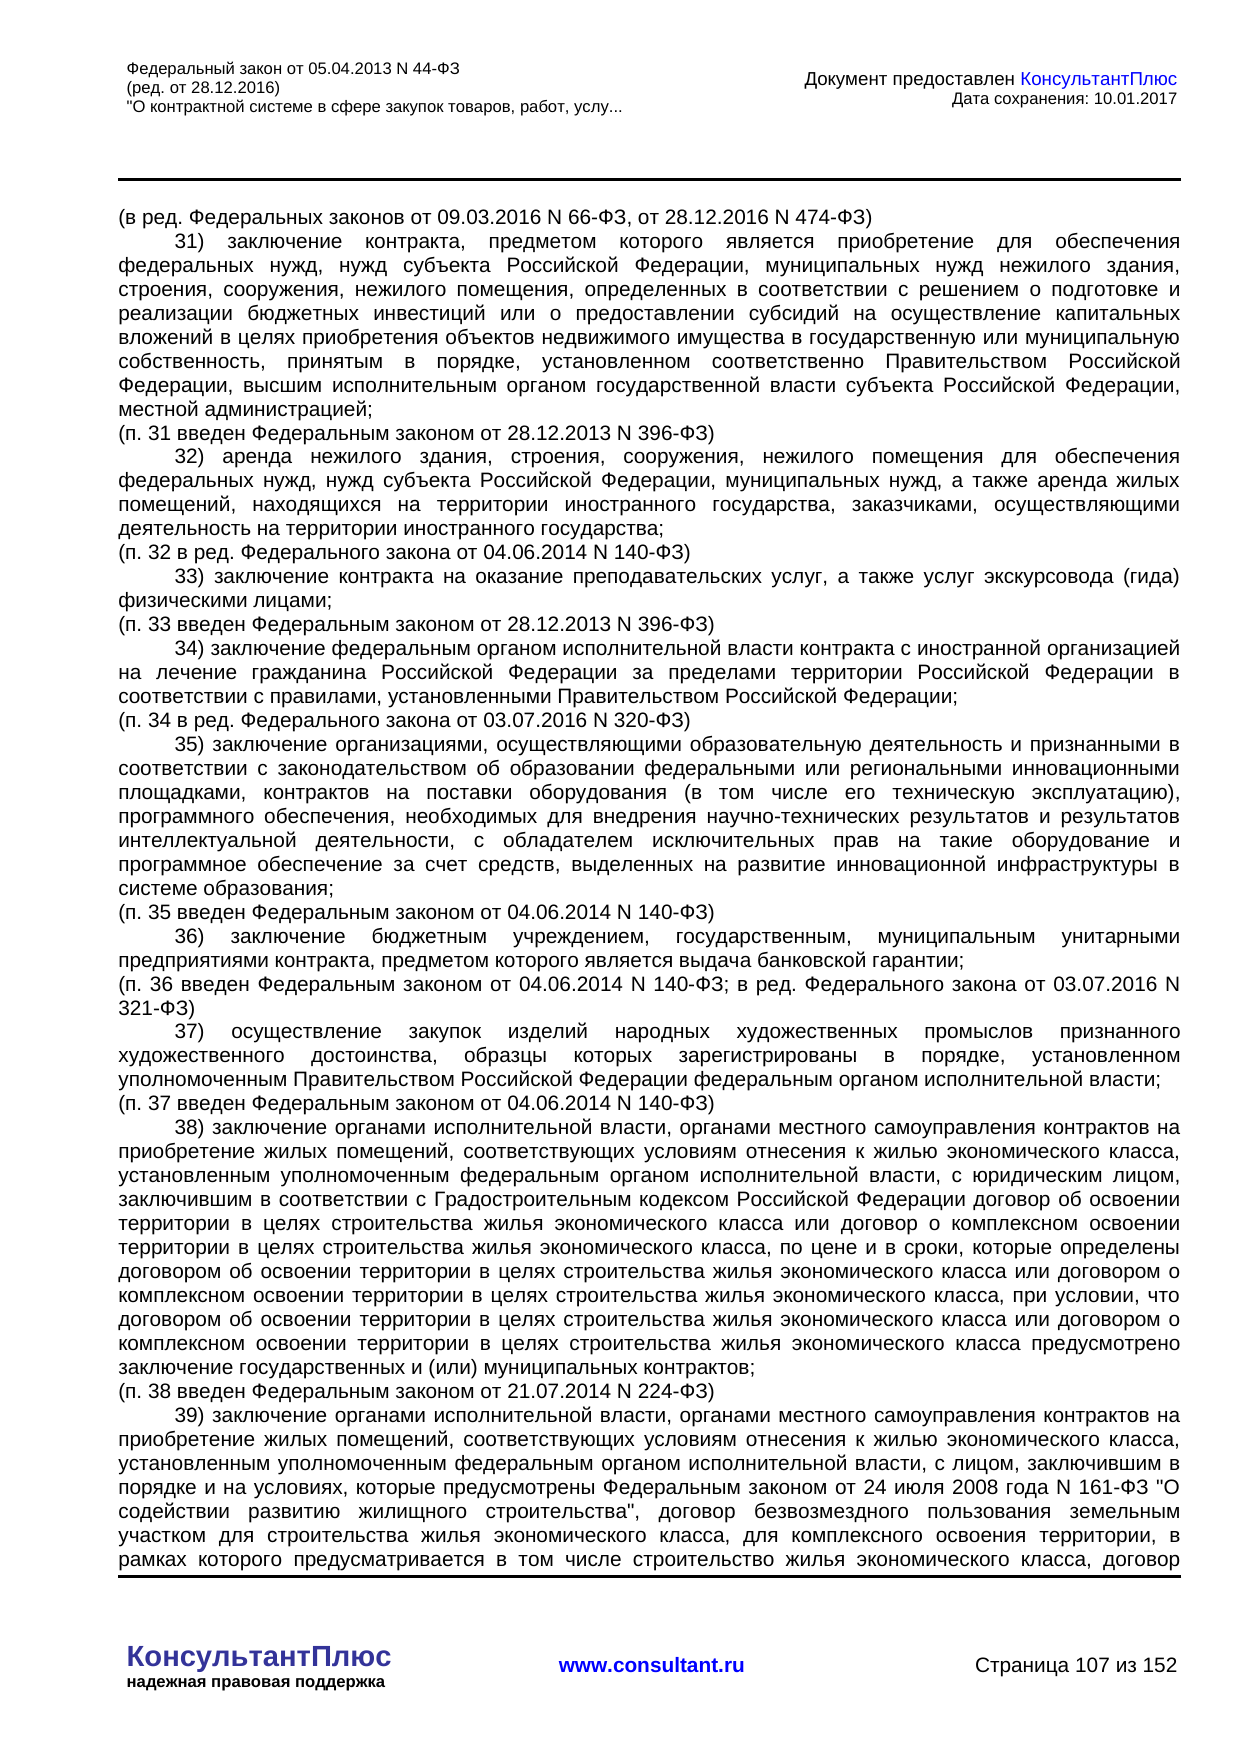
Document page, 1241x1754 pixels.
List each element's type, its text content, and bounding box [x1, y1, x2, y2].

text (п. 36 введен Федеральным законом от 04.06.2014 N 140-ФЗ; в ред. Федерального закона от 03.07.2016 N 321-ФЗ) [118, 971, 1181, 1019]
text 34) заключение федеральным органом исполнительной власти контракта с иностранной организацией на лечение гражданина Российской Федерации за пределами территории Российской Федерации в соответствии с правилами, установленными Правительством Российской Федерации; [118, 636, 1181, 708]
text 37) осуществление закупок изделий народных художественных промыслов признанного художественного достоинства, образцы которых зарегистрированы в порядке, установленном уполномоченным Правительством Российской Федерации федеральным органом исполнительной власти; [118, 1019, 1181, 1091]
text 32) аренда нежилого здания, строения, сооружения, нежилого помещения для обеспечения федеральных нужд, нужд субъекта Российской Федерации, муниципальных нужд, а также аренда жилых помещений, находящихся на территории иностранного государства, заказчиками, осуществляющими деятельность на территории иностранного государства; [118, 444, 1181, 540]
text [118, 1403, 1181, 1570]
text (п. 38 введен Федеральным законом от 21.07.2014 N 224-ФЗ) [118, 1379, 1181, 1403]
text 33) заключение контракта на оказание преподавательских услуг, а также услуг экскурсовода (гида) физическими лицами; [118, 564, 1181, 612]
text (п. 34 в ред. Федерального закона от 03.07.2016 N 320-ФЗ) [118, 708, 1181, 732]
text 35) заключение организациями, осуществляющими образовательную деятельность и признанными в соответствии с законодательством об образовании федеральными или региональными инновационными площадками, контрактов на поставки оборудования (в том числе его техническую эксплуатацию), программного обеспечения, необходимых для внедрения научно-технических результатов и результатов интеллектуальной деятельности, с обладателем исключительных прав на такие оборудование и программное обеспечение за счет средств, выделенных на развитие инновационной инфраструктуры в системе образования; [118, 732, 1181, 899]
text (п. 33 введен Федеральным законом от 28.12.2013 N 396-ФЗ) [118, 612, 1181, 636]
text (в ред. Федеральных законов от 09.03.2016 N 66-ФЗ, от 28.12.2016 N 474-ФЗ) [118, 205, 1181, 229]
text (п. 32 в ред. Федерального закона от 04.06.2014 N 140-ФЗ) [118, 540, 1181, 564]
text (п. 37 введен Федеральным законом от 04.06.2014 N 140-ФЗ) [118, 1091, 1181, 1115]
text 31) заключение контракта, предметом которого является приобретение для обеспечения федеральных нужд, нужд субъекта Российской Федерации, муниципальных нужд нежилого здания, строения, сооружения, нежилого помещения, определенных в соответствии с решением о подготовке и реализации бюджетных инвестиций или о предоставлении субсидий на осуществление капитальных вложений в целях приобретения объектов недвижимого имущества в государственную или муниципальную собственность, принятым в порядке, установленном соответственно Правительством Российской Федерации, высшим исполнительным органом государственной власти субъекта Российской Федерации, местной администрацией; [118, 229, 1181, 420]
text 38) заключение органами исполнительной власти, органами местного самоуправления контрактов на приобретение жилых помещений, соответствующих условиям отнесения к жилью экономического класса, установленным уполномоченным федеральным органом исполнительной власти, с юридическим лицом, заключившим в соответствии с Градостроительным кодексом Российской Федерации договор об освоении территории в целях строительства жилья экономического класса или договор о комплексном освоении территории в целях строительства жилья экономического класса, по цене и в сроки, которые определены договором об освоении территории в целях строительства жилья экономического класса или договором о комплексном освоении территории в целях строительства жилья экономического класса, при условии, что договором об освоении территории в целях строительства жилья экономического класса или договором о комплексном освоении территории в целях строительства жилья экономического класса предусмотрено заключение государственных и (или) муниципальных контрактов; [118, 1115, 1181, 1379]
text (п. 35 введен Федеральным законом от 04.06.2014 N 140-ФЗ) [118, 899, 1181, 923]
text (п. 31 введен Федеральным законом от 28.12.2013 N 396-ФЗ) [118, 420, 1181, 444]
text 36) заключение бюджетным учреждением, государственным, муниципальным унитарными предприятиями контракта, предметом которого является выдача банковской гарантии; [118, 923, 1181, 971]
